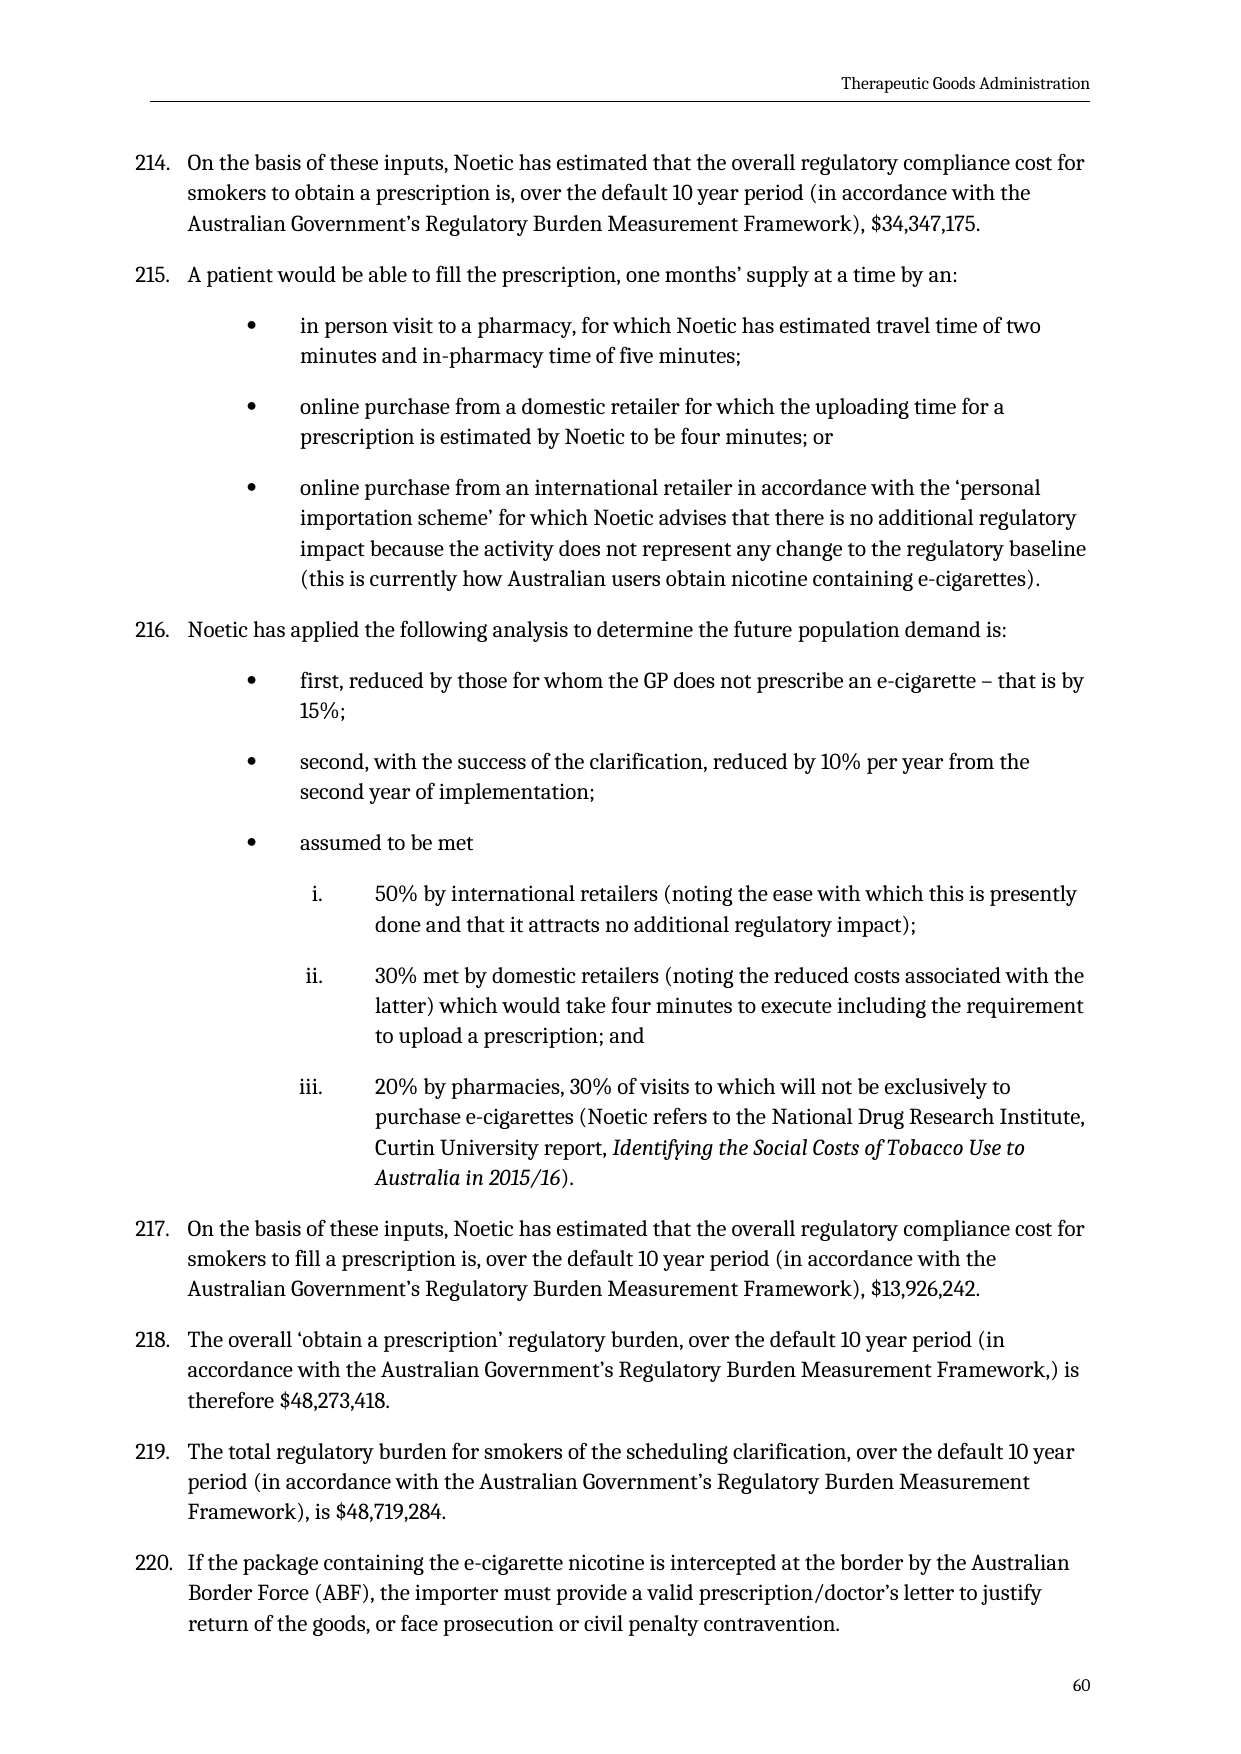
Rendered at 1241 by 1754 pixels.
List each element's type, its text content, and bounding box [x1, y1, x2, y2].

list Noetic has applied the following analysis to determine the future population demand is: [135, 617, 1090, 643]
list A patient would be able to fill the prescription, one months’ supply at a time by an: [135, 261, 1090, 288]
list The total regulatory burden for smokers of the scheduling clarification, over the default 10 year period (in accordance with the Australian Government’s Regulatory Burden Measurement Framework), is $48,719,284. [135, 1438, 1090, 1525]
list first, reduced by those for whom the GP does not prescribe an e-cigarette – that is by 15%; [248, 668, 1090, 724]
list The overall ‘obtain a prescription’ regulatory burden, over the default 10 year period (in accordance with the Australian Government’s Regulatory Burden Measurement Framework,) is therefore $48,273,418. [135, 1327, 1090, 1414]
list online purchase from a domestic retailer for which the uploading time for a prescription is estimated by Noetic to be four minutes; or [248, 394, 1090, 450]
list 30% met by domestic retailers (noting the reduced costs associated with the latter) which would take four minutes to execute including the requirement to upload a prescription; and [323, 962, 1090, 1049]
list second, with the success of the clarification, reduced by 10% per year from the second year of implementation; [248, 749, 1090, 806]
list online purchase from an international retailer in accordance with the ‘personal importation scheme’ for which Noetic advises that there is no additional regulatory impact because the activity does not represent any change to the regulatory baseline (this is currently how Australian users obtain nicotine containing e-cigarettes). [248, 475, 1090, 592]
list 50% by international retailers (noting the ease with which this is presently done and that it attracts no additional regulatory impact); [323, 881, 1090, 938]
list On the basis of these inputs, Noetic has estimated that the overall regulatory compliance cost for smokers to fill a prescription is, over the default 10 year period (in accordance with the Australian Government’s Regulatory Burden Measurement Framework), $13,926,242. [135, 1216, 1090, 1302]
list On the basis of these inputs, Noetic has estimated that the overall regulatory compliance cost for smokers to obtain a prescription is, over the default 10 year period (in accordance with the Australian Government’s Regulatory Burden Measurement Framework), $34,347,175. [135, 150, 1090, 237]
list If the package containing the e-cigarette nicotine is intercepted at the border by the Australian Border Force (ABF), the importer must provide a valid prescription/doctor’s letter to justify return of the goods, or face prosecution or civil penalty contravention. [135, 1550, 1090, 1637]
list in person visit to a pharmacy, for which Noetic has estimated travel time of two minutes and in-pharmacy time of five minutes; [248, 312, 1090, 369]
list assumed to be met [248, 830, 1090, 857]
list 20% by pharmacies, 30% of visits to which will not be exclusively to purchase e-cigarettes (Noetic refers to the National Drug Research Institute, Curtin University report, Identifying the Social Costs of Tobacco Use to Australia in 2015/16). [323, 1074, 1090, 1191]
